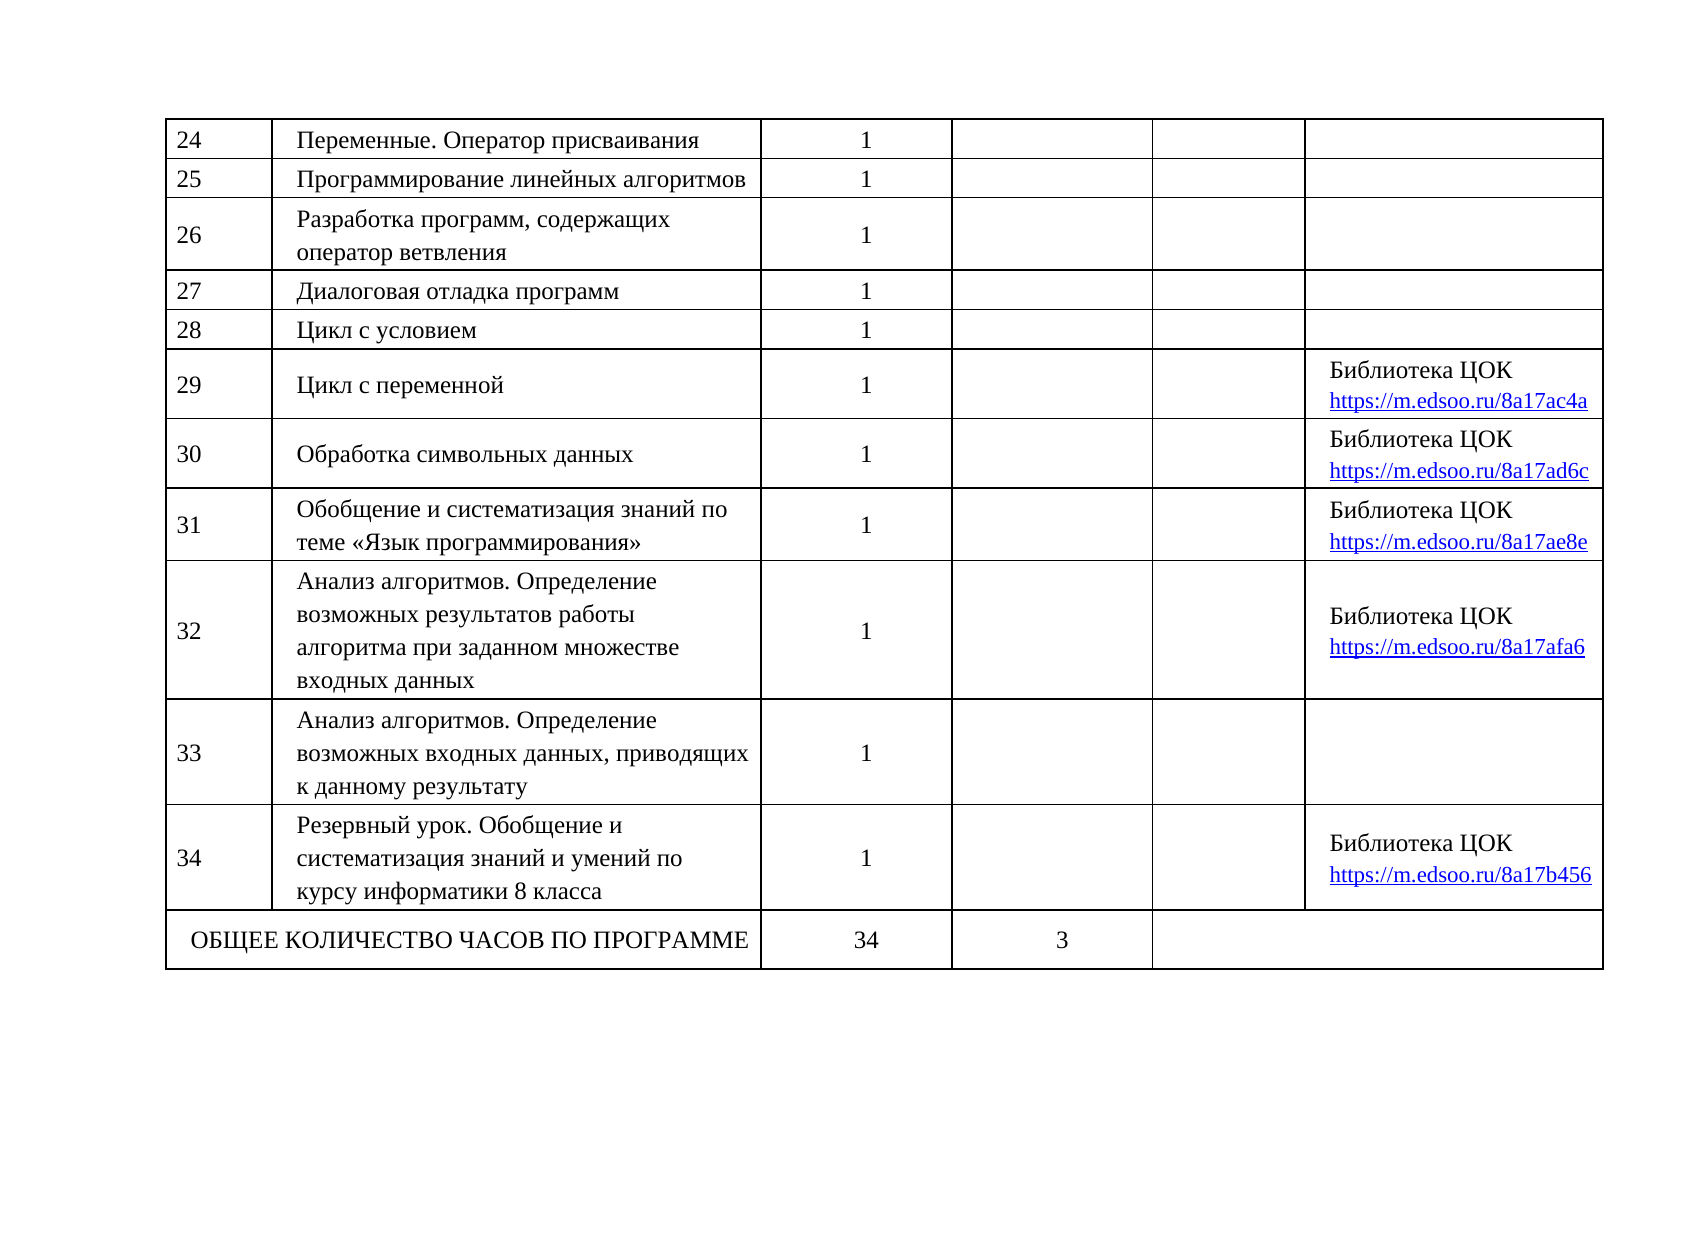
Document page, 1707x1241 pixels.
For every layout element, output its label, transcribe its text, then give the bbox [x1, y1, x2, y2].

table_cell 34 [167, 805, 271, 909]
table_cell Цикл с переменной [273, 350, 760, 418]
table_cell 3 [953, 911, 1152, 968]
table_cell 31 [167, 489, 271, 559]
table_cell 1 [762, 310, 951, 348]
table_cell 26 [167, 198, 271, 269]
table_cell Библиотека ЦОК https://m.edsoo.ru/8a17ad6c [1306, 419, 1602, 487]
table_cell [1153, 489, 1304, 559]
table_cell [953, 350, 1152, 418]
table_cell 27 [167, 271, 271, 309]
table_cell 1 [762, 271, 951, 309]
table_cell Переменные. Оператор присваивания [273, 120, 760, 157]
table_cell [953, 419, 1152, 487]
table_cell 25 [167, 159, 271, 197]
table_cell 1 [762, 198, 951, 269]
table_cell [1306, 310, 1602, 348]
table_cell [1153, 198, 1304, 269]
table_cell [953, 805, 1152, 909]
table_cell [1153, 419, 1304, 487]
table_cell 1 [762, 120, 951, 157]
table_cell Библиотека ЦОК https://m.edsoo.ru/8a17ac4a [1306, 350, 1602, 418]
table_cell [1153, 159, 1304, 197]
table_cell [953, 310, 1152, 348]
table_cell 33 [167, 700, 271, 803]
table_cell Резервный урок. Обобщение и систематизация знаний и умений по курсу информатики 8 класса [273, 805, 760, 909]
table_cell [953, 120, 1152, 157]
table_cell 1 [762, 419, 951, 487]
table_cell [953, 700, 1152, 803]
table_cell ОБЩЕЕ КОЛИЧЕСТВО ЧАСОВ ПО ПРОГРАММЕ [167, 911, 760, 968]
table_cell [1306, 700, 1602, 803]
table_cell 29 [167, 350, 271, 418]
table_cell 34 [762, 911, 951, 968]
table_cell 1 [762, 159, 951, 197]
table_cell [1153, 271, 1304, 309]
table_cell Программирование линейных алгоритмов [273, 159, 760, 197]
table_cell [1153, 805, 1304, 909]
table_cell Библиотека ЦОК https://m.edsoo.ru/8a17afa6 [1306, 561, 1602, 698]
table_cell Анализ алгоритмов. Определение возможных входных данных, приводящих к данному результату [273, 700, 760, 803]
table_cell Разработка программ, содержащих оператор ветвления [273, 198, 760, 269]
table_cell [1153, 700, 1304, 803]
table_cell [953, 198, 1152, 269]
table_cell [953, 489, 1152, 559]
table_cell [1153, 911, 1602, 968]
table_cell [1153, 120, 1304, 157]
table_cell 30 [167, 419, 271, 487]
table_cell 1 [762, 561, 951, 698]
table_cell [1153, 350, 1304, 418]
table_cell [1153, 310, 1304, 348]
table_cell 1 [762, 350, 951, 418]
table_cell 28 [167, 310, 271, 348]
table_cell [953, 561, 1152, 698]
table_cell [953, 271, 1152, 309]
table_cell [1306, 159, 1602, 197]
table_cell [1306, 198, 1602, 269]
table_cell 1 [762, 489, 951, 559]
table_cell 1 [762, 700, 951, 803]
table_cell Цикл с условием [273, 310, 760, 348]
table_cell Диалоговая отладка программ [273, 271, 760, 309]
table_cell [1306, 271, 1602, 309]
table_cell Обработка символьных данных [273, 419, 760, 487]
table_cell [1153, 561, 1304, 698]
table_cell Обобщение и систематизация знаний по теме «Язык программирования» [273, 489, 760, 559]
table_cell [1306, 120, 1602, 157]
table_cell 32 [167, 561, 271, 698]
table_cell [953, 159, 1152, 197]
table_cell Анализ алгоритмов. Определение возможных результатов работы алгоритма при заданном множестве входных данных [273, 561, 760, 698]
table_cell 24 [167, 120, 271, 157]
table_cell Библиотека ЦОК https://m.edsoo.ru/8a17ae8e [1306, 489, 1602, 559]
table_cell 1 [762, 805, 951, 909]
table_cell Библиотека ЦОК https://m.edsoo.ru/8a17b456 [1306, 805, 1602, 909]
